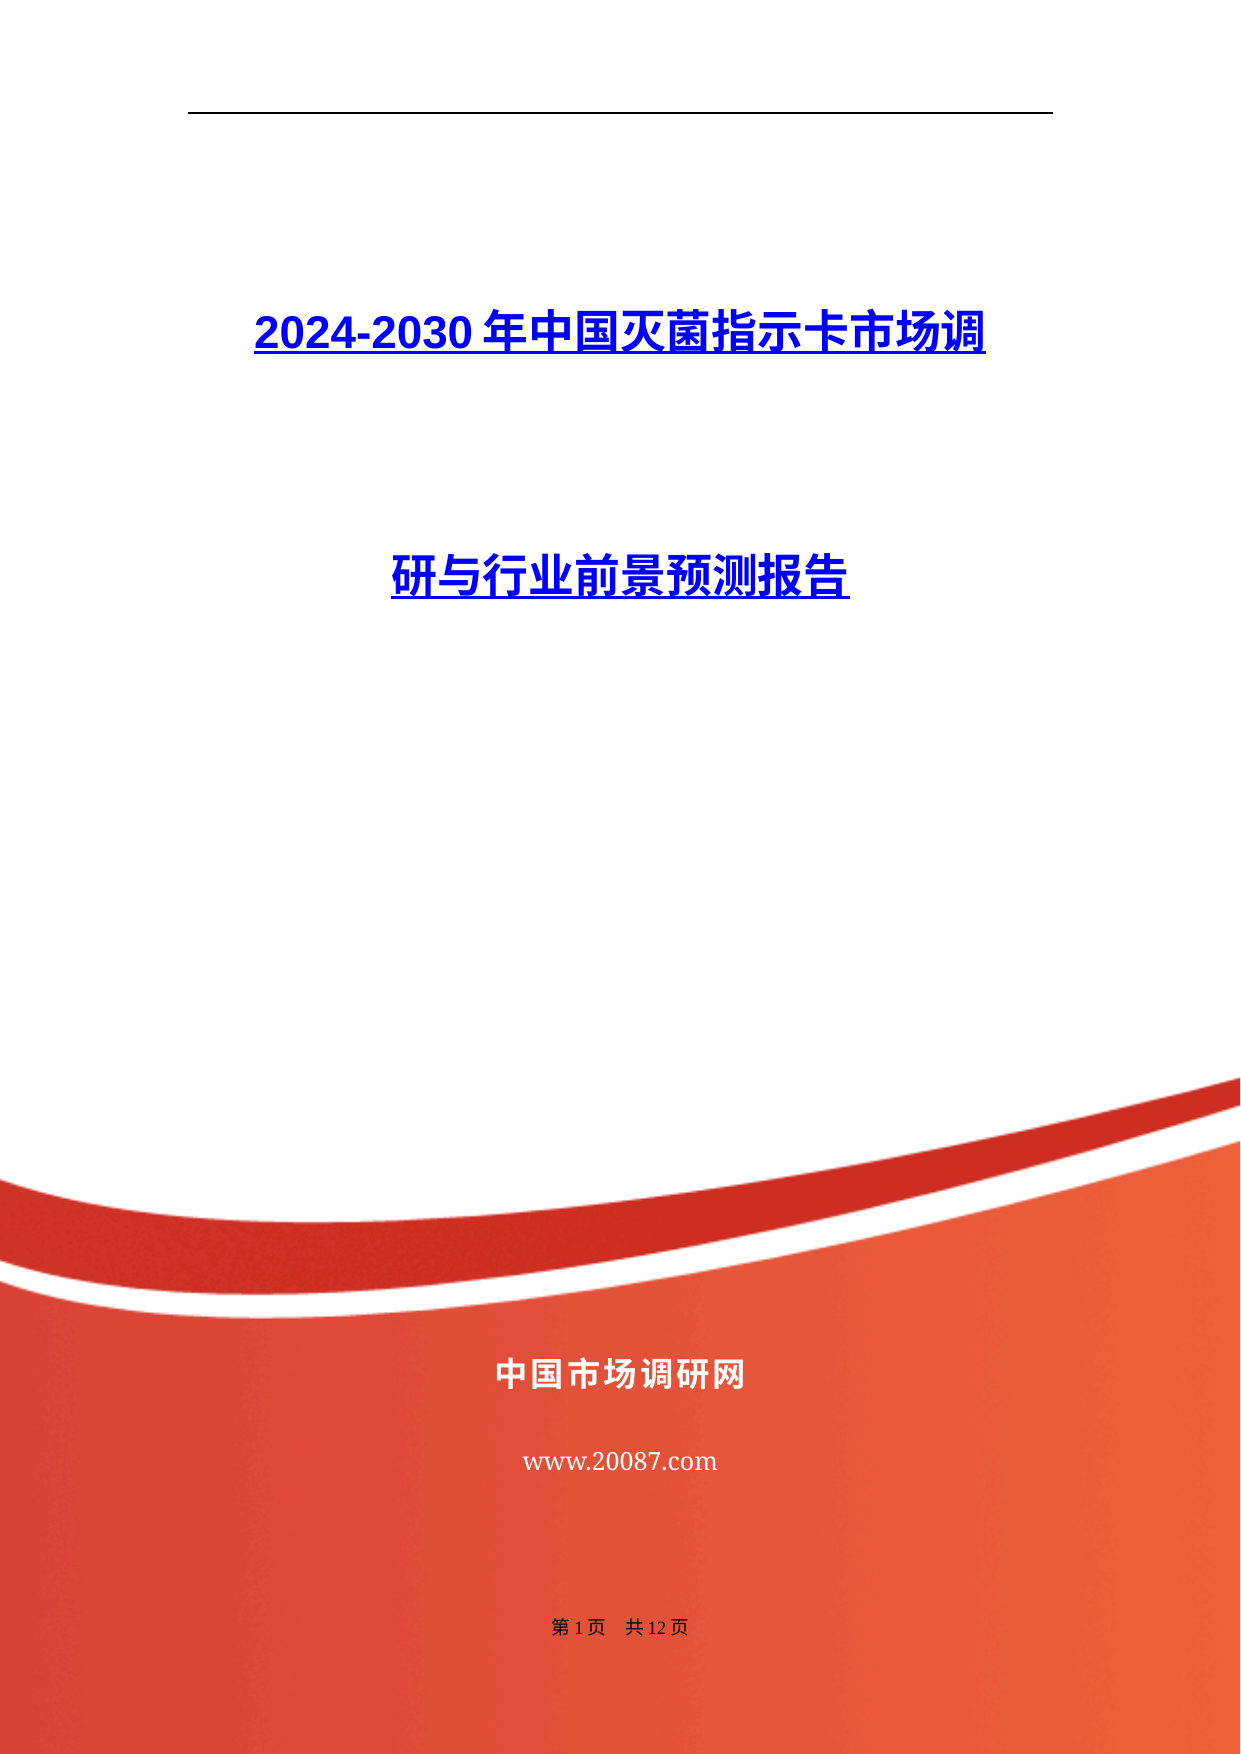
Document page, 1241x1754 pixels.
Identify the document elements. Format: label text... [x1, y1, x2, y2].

table_header 2024-2030年中国灭菌指示卡市场调研与行业前景预测报告 [188, 207, 1053, 773]
text www.20087.com [187, 1428, 1053, 1493]
subtitle 中国市场调研网 [187, 1339, 1053, 1404]
picture [0, 1006, 1241, 1754]
